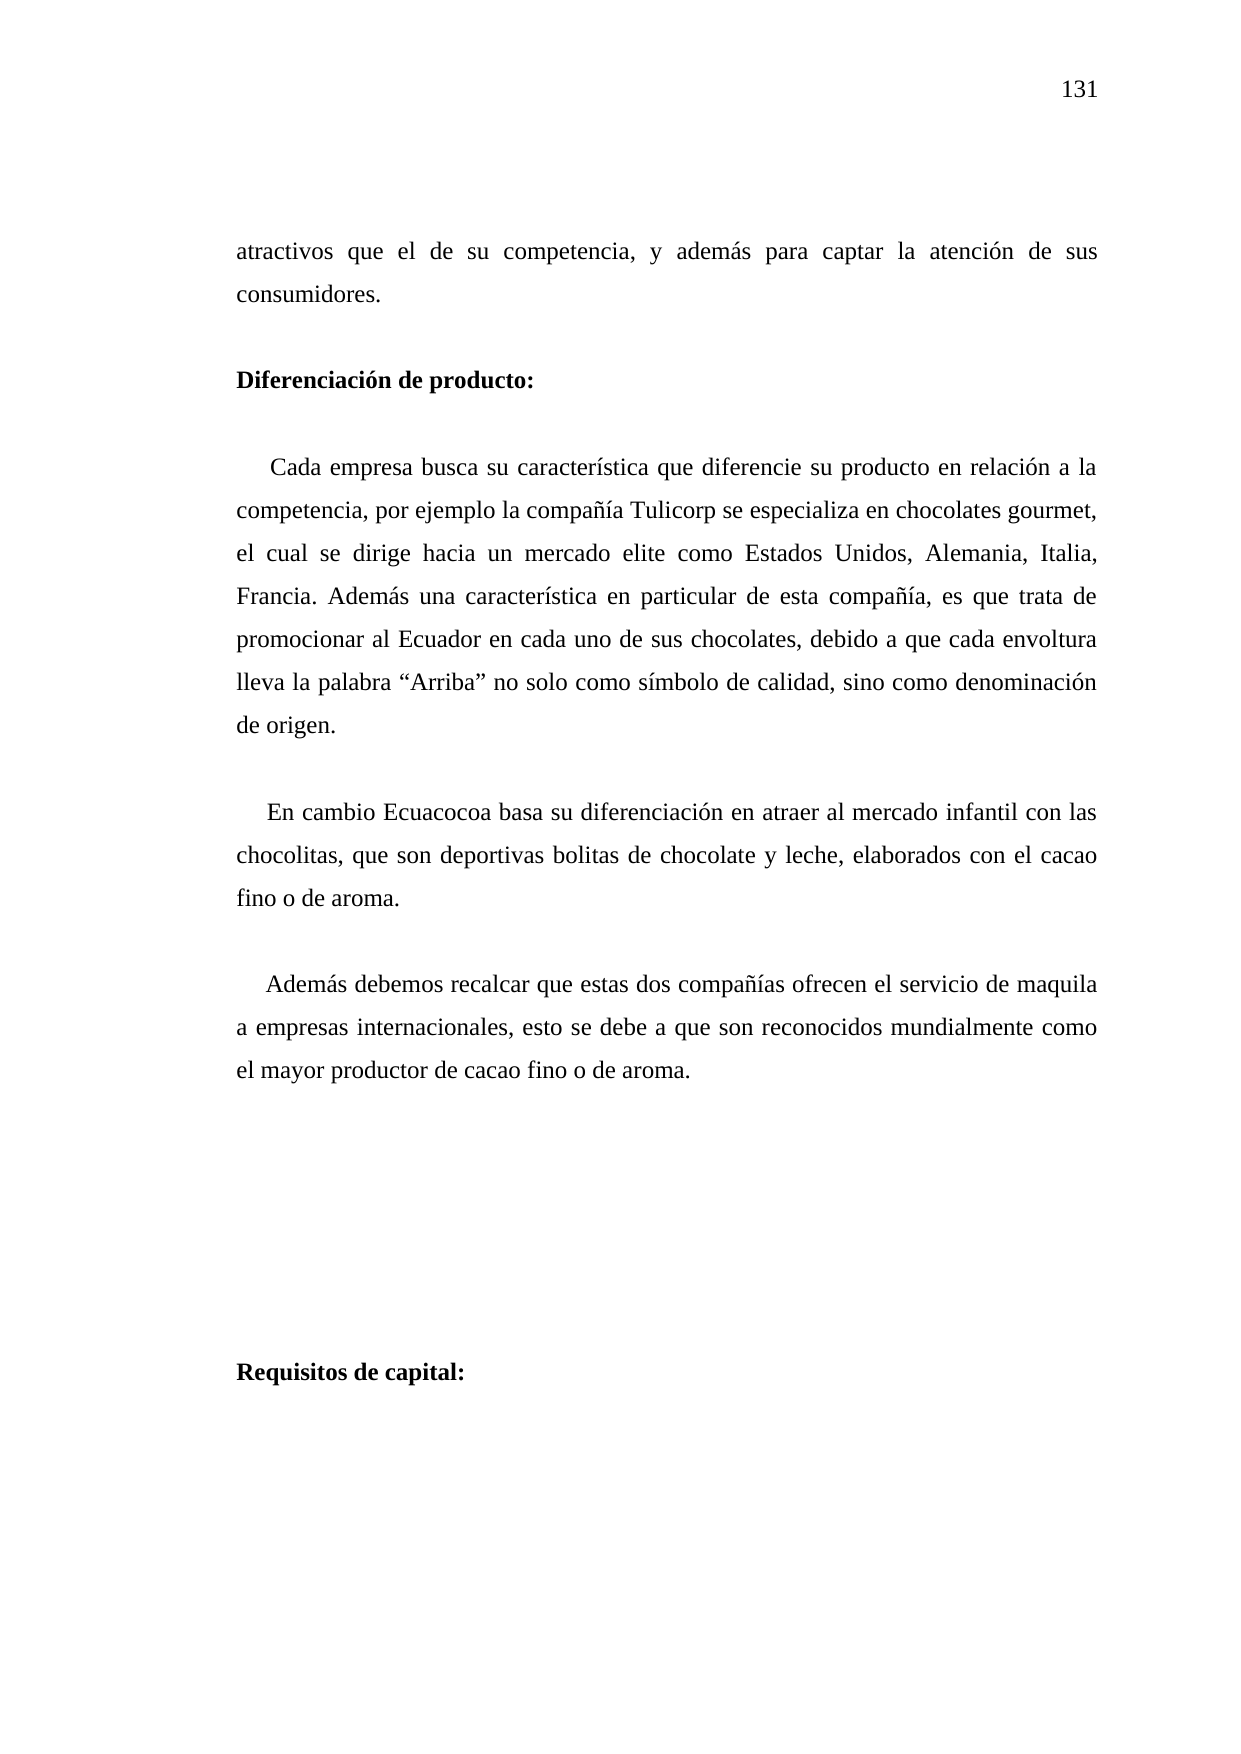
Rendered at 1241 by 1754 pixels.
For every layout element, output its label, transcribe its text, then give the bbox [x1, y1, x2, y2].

text Cada empresa busca su característica que diferencie su producto en relación a la competencia, por ejemplo la compañía Tulicorp se especializa en chocolates gourmet, el cual se dirige hacia un mercado elite como Estados Unidos, Alemania, Italia, Francia. Además una característica en particular de esta compañía, es que trata de promocionar al Ecuador en cada uno de sus chocolates, debido a que cada envoltura lleva la palabra “Arriba” no solo como símbolo de calidad, sino como denominación de origen. [236, 452, 1098, 739]
text Requisitos de capital: [236, 1357, 1098, 1386]
text Además debemos recalcar que estas dos compañías ofrecen el servicio de maquila a empresas internacionales, esto se debe a que son reconocidos mundialmente como el mayor productor de cacao fino o de aroma. [236, 969, 1098, 1084]
text Diferenciación de producto: [236, 366, 1098, 394]
text En cambio Ecuacocoa basa su diferenciación en atraer al mercado infantil con las chocolitas, que son deportivas bolitas de chocolate y leche, elaborados con el cacao fino o de aroma. [236, 797, 1098, 912]
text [236, 236, 1098, 308]
